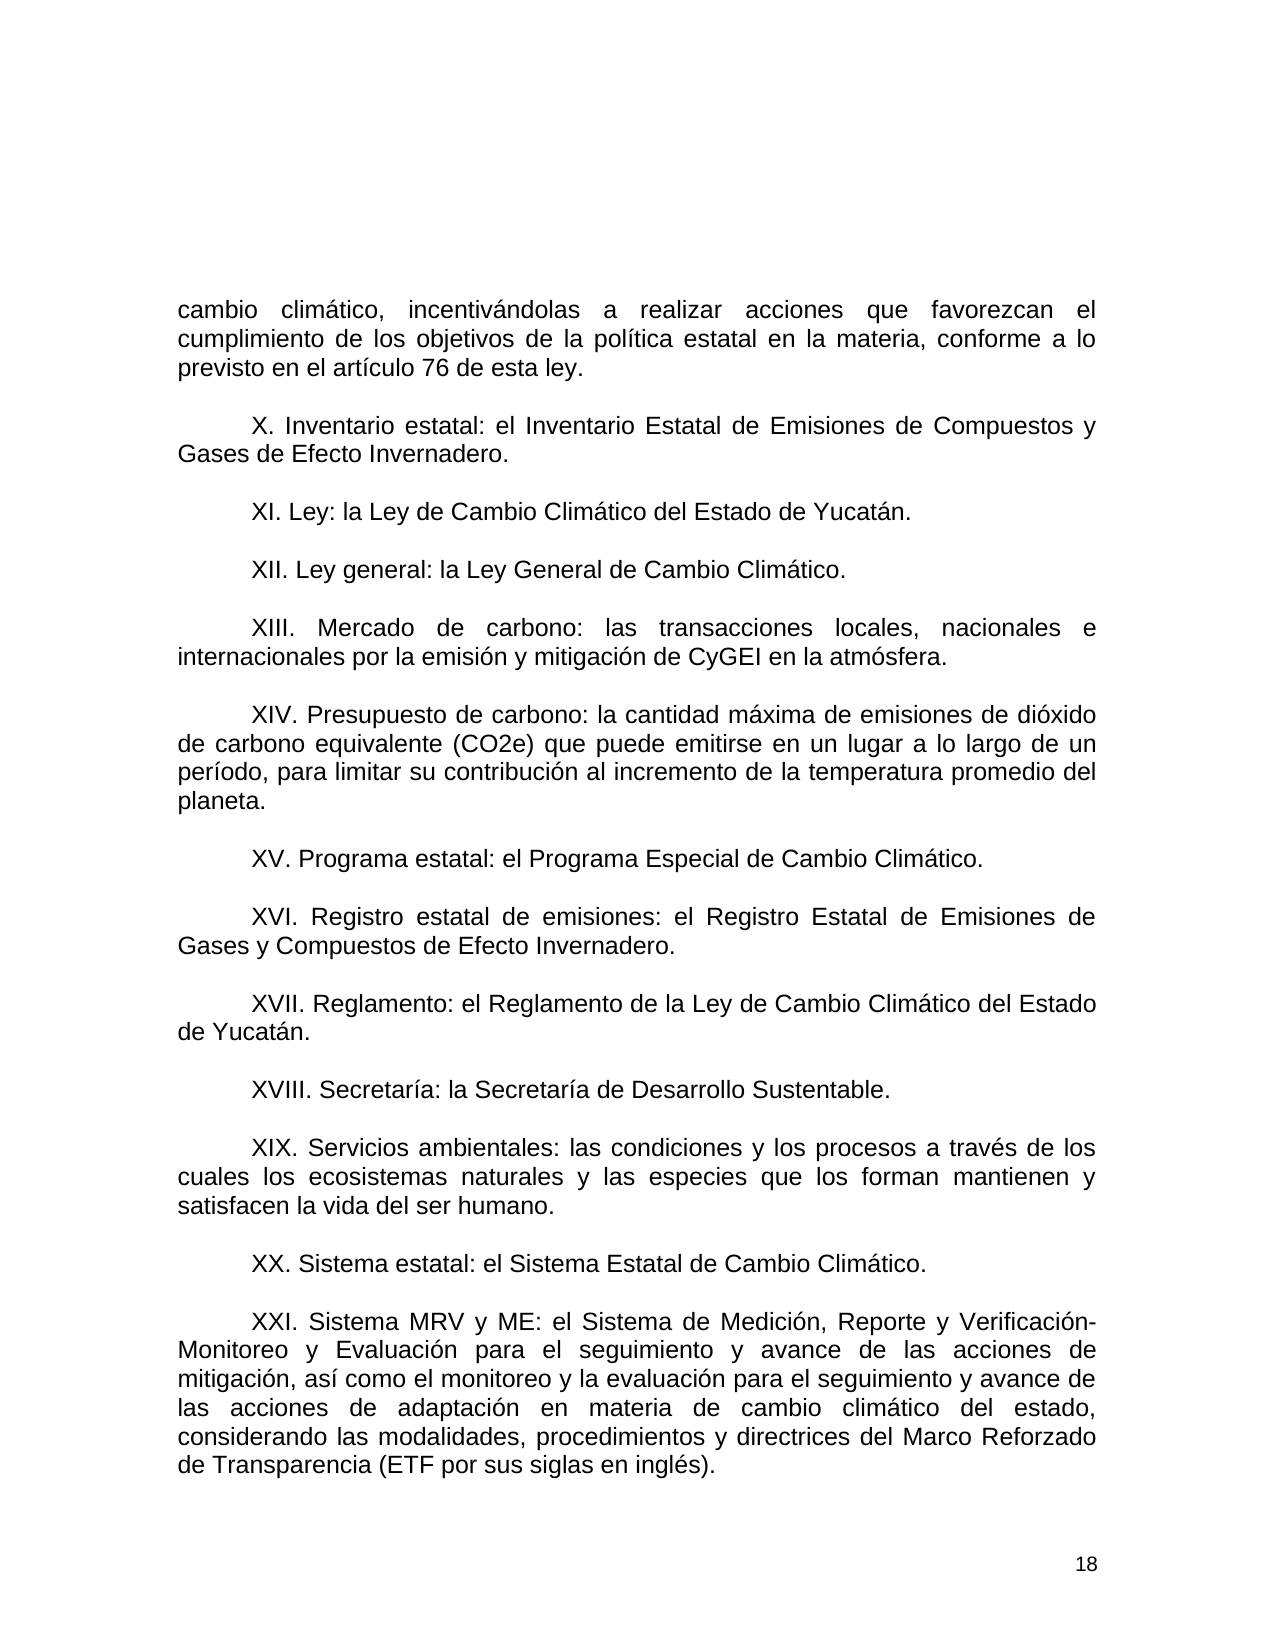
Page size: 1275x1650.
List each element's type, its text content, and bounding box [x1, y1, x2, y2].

text XII. Ley general: la Ley General de Cambio Climático. [177, 555, 1098, 584]
text X. Inventario estatal: el Inventario Estatal de Emisiones de Compuestos y Gases de Efecto Invernadero. [177, 411, 1098, 468]
text XX. Sistema estatal: el Sistema Estatal de Cambio Climático. [177, 1249, 1098, 1277]
text XI. Ley: la Ley de Cambio Climático del Estado de Yucatán. [177, 497, 1098, 526]
text XIII. Mercado de carbono: las transacciones locales, nacionales e internacionales por la emisión y mitigación de CyGEI en la atmósfera. [177, 613, 1098, 671]
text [177, 295, 1098, 382]
text XVI. Registro estatal de emisiones: el Registro Estatal de Emisiones de Gases y Compuestos de Efecto Invernadero. [177, 902, 1098, 959]
text XXI. Sistema MRV y ME: el Sistema de Medición, Reporte y Verificación-Monitoreo y Evaluación para el seguimiento y avance de las acciones de mitigación, así como el monitoreo y la evaluación para el seguimiento y avance de las acciones de adaptación en materia de cambio climático del estado, considerando las modalidades, procedimientos y directrices del Marco Reforzado de Transparencia (ETF por sus siglas en inglés). [177, 1307, 1098, 1479]
text XVIII. Secretaría: la Secretaría de Desarrollo Sustentable. [177, 1075, 1098, 1104]
text XVII. Reglamento: el Reglamento de la Ley de Cambio Climático del Estado de Yucatán. [177, 989, 1098, 1046]
text XV. Programa estatal: el Programa Especial de Cambio Climático. [177, 844, 1098, 873]
text XIV. Presupuesto de carbono: la cantidad máxima de emisiones de dióxido de carbono equivalente (CO2e) que puede emitirse en un lugar a lo largo de un período, para limitar su contribución al incremento de la temperatura promedio del planeta. [177, 700, 1098, 815]
text XIX. Servicios ambientales: las condiciones y los procesos a través de los cuales los ecosistemas naturales y las especies que los forman mantienen y satisfacen la vida del ser humano. [177, 1133, 1098, 1219]
